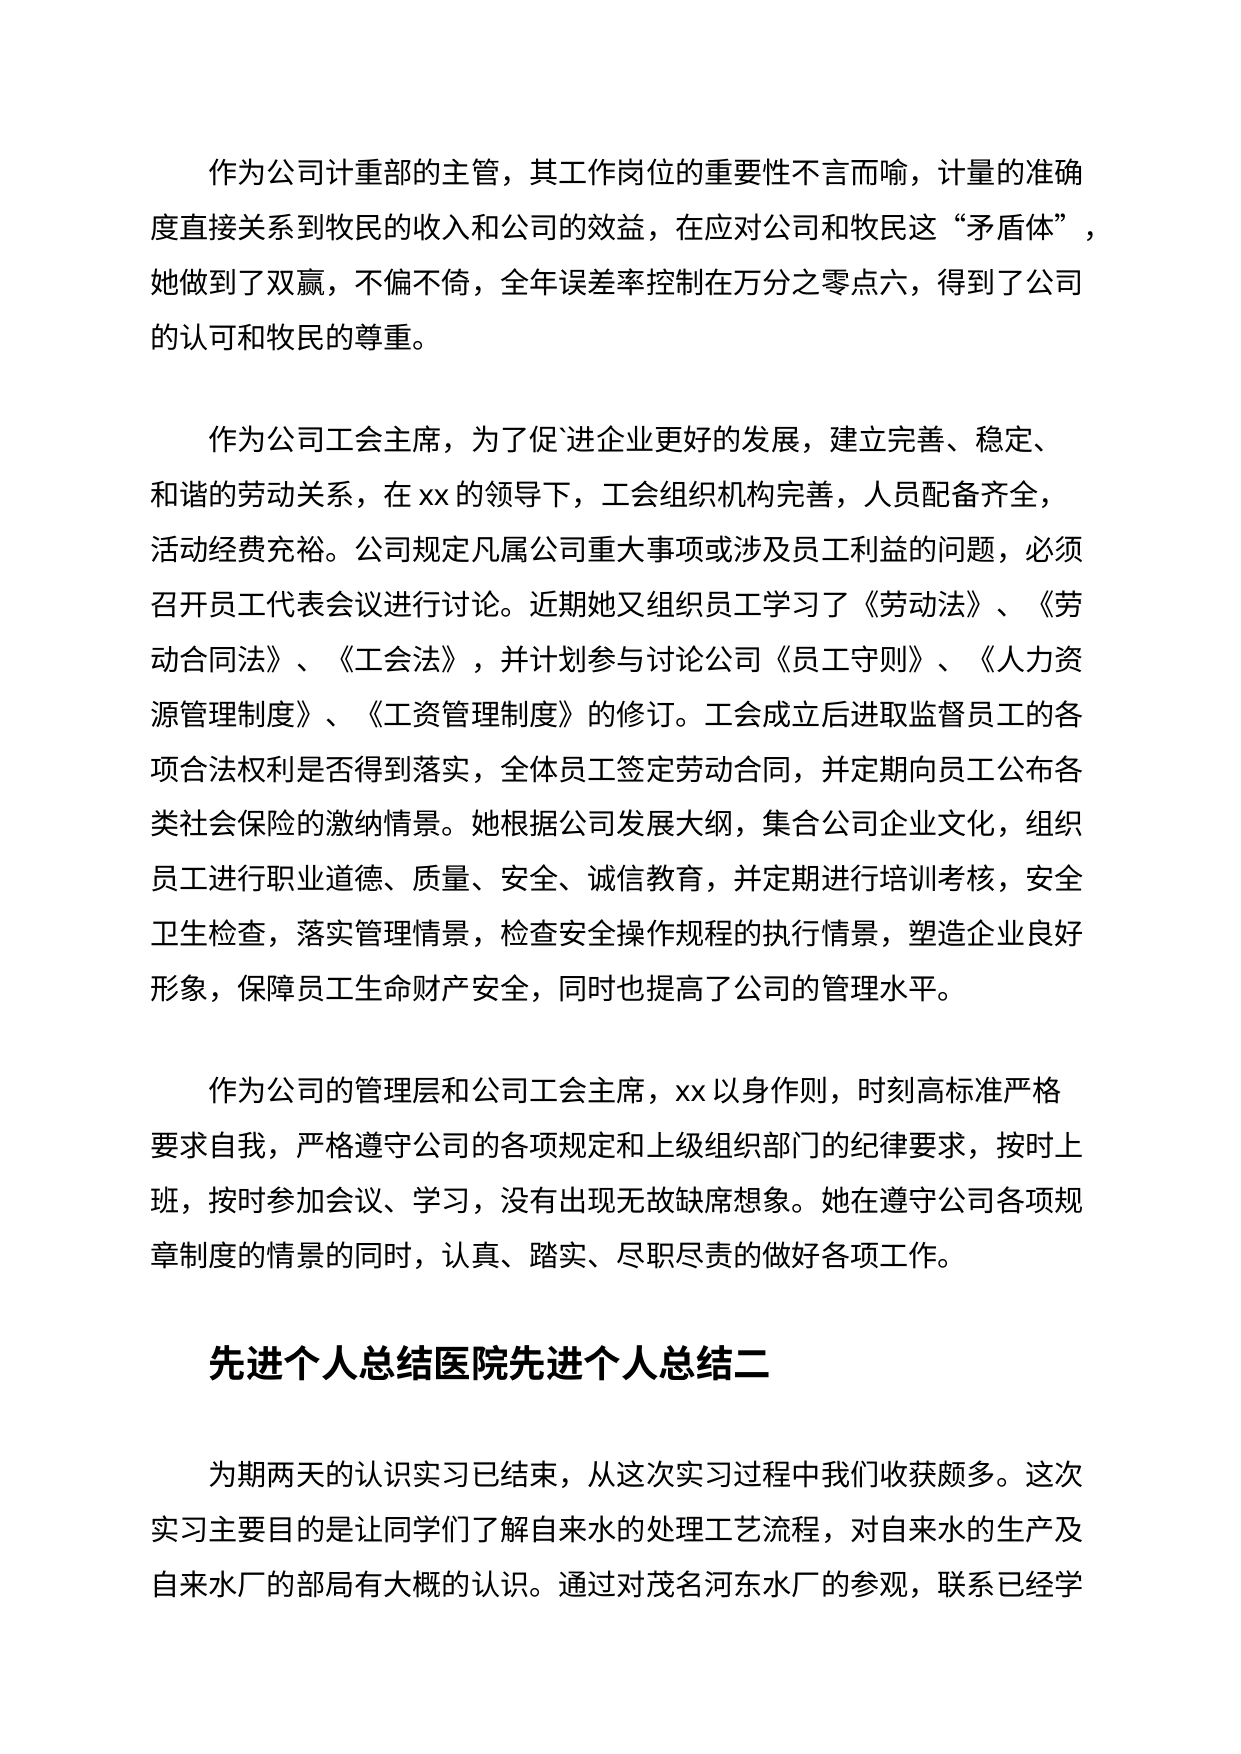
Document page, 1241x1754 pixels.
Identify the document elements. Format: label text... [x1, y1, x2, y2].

text 作为公司的管理层和公司工会主席，xx以身作则，时刻高标准严格要求自我，严格遵守公司的各项规定和上级组织部门的纪律要求，按时上班，按时参加会议、学习，没有出现无故缺席想象。她在遵守公司各项规章制度的情景的同时，认真、踏实、尽职尽责的做好各项工作。 [150, 1067, 1090, 1274]
text 作为公司计重部的主管，其工作岗位的重要性不言而喻，计量的准确度直接关系到牧民的收入和公司的效益，在应对公司和牧民这“矛盾体”，她做到了双赢，不偏不倚，全年误差率控制在万分之零点六，得到了公司的认可和牧民的尊重。 [150, 150, 1090, 357]
text 先进个人总结医院先进个人总结二 [150, 1334, 1090, 1388]
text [150, 1451, 1090, 1603]
text 作为公司工会主席，为了促`进企业更好的发展，建立完善、稳定、和谐的劳动关系，在xx的领导下，工会组织机构完善，人员配备齐全，活动经费充裕。公司规定凡属公司重大事项或涉及员工利益的问题，必须召开员工代表会议进行讨论。近期她又组织员工学习了《劳动法》、《劳动合同法》、《工会法》，并计划参与讨论公司《员工守则》、《人力资源管理制度》、《工资管理制度》的修订。工会成立后进取监督员工的各项合法权利是否得到落实，全体员工签定劳动合同，并定期向员工公布各类社会保险的激纳情景。她根据公司发展大纲，集合公司企业文化，组织员工进行职业道德、质量、安全、诚信教育，并定期进行培训考核，安全卫生检查，落实管理情景，检查安全操作规程的执行情景，塑造企业良好形象，保障员工生命财产安全，同时也提高了公司的管理水平。 [150, 416, 1090, 1008]
